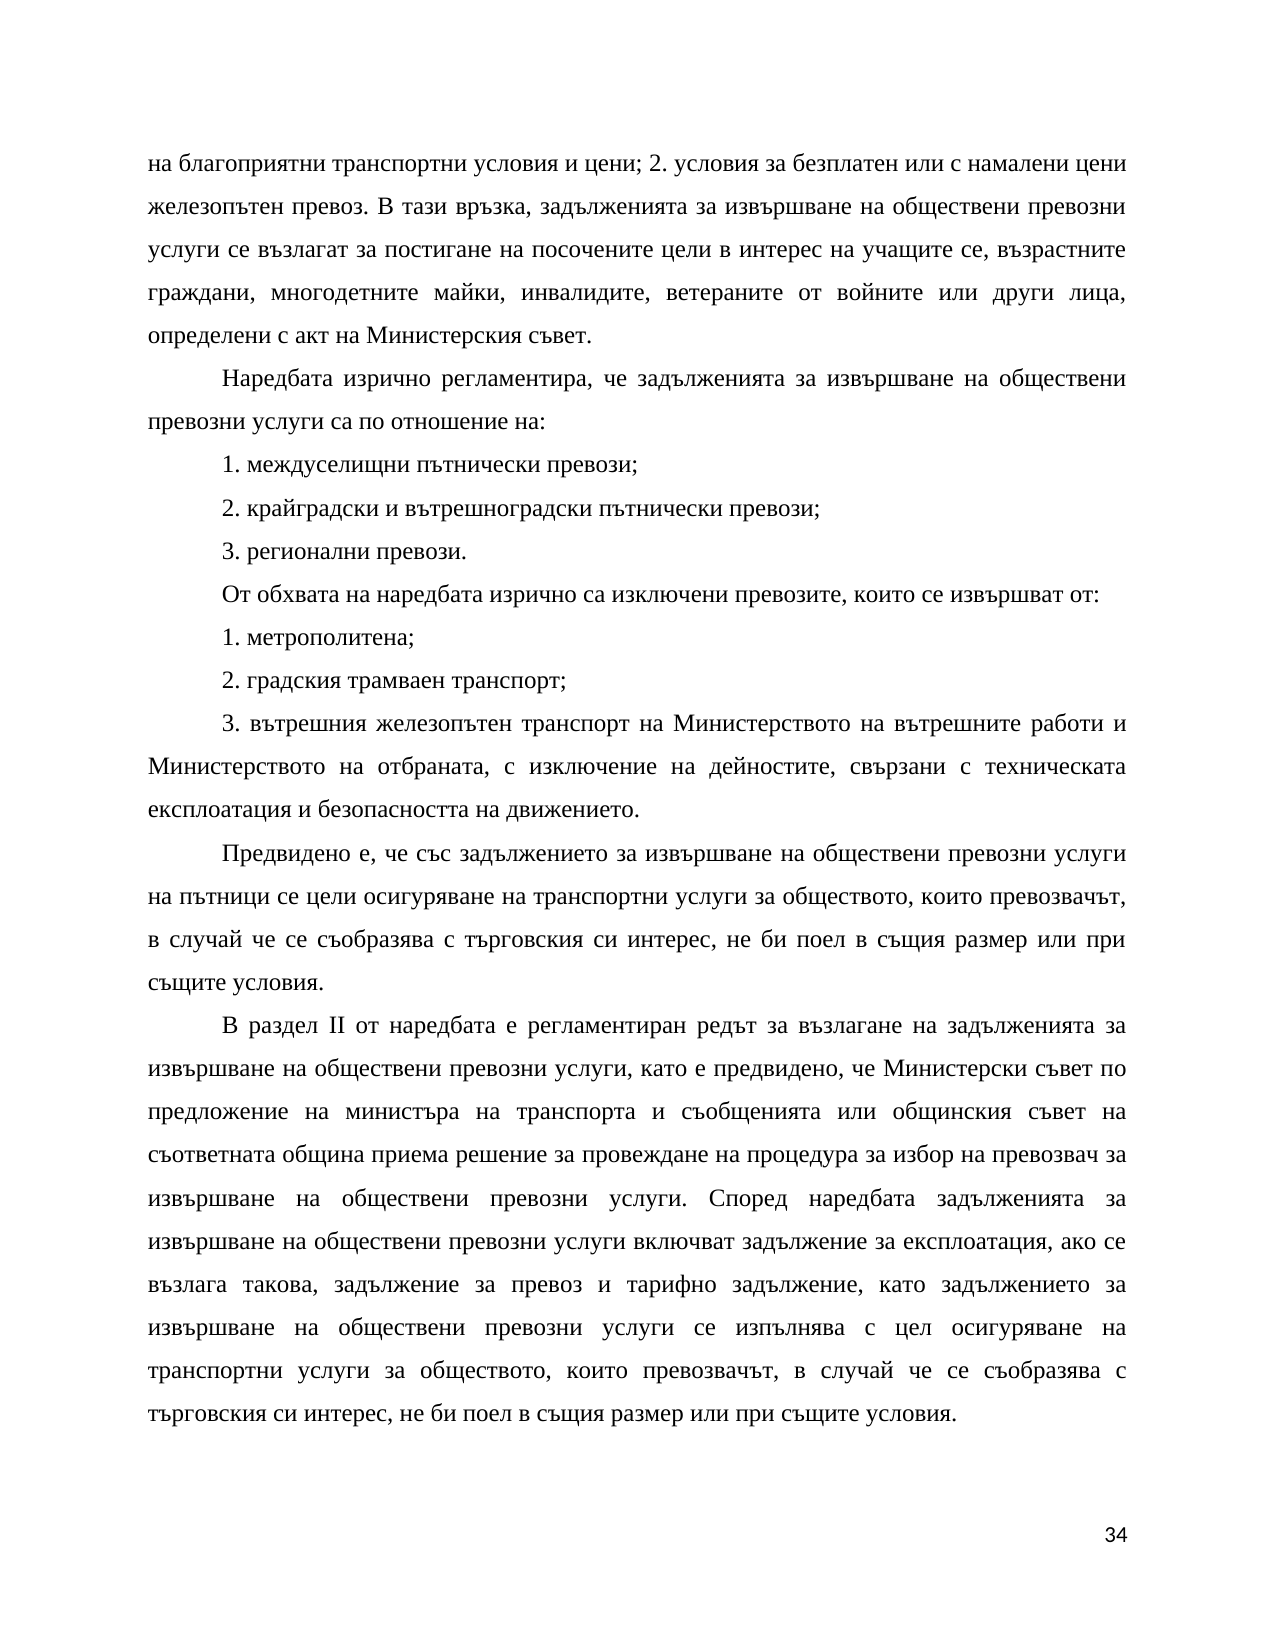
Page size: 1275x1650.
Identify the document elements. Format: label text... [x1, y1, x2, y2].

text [148, 148, 1127, 349]
text В раздел II от наредбата е регламентиран редът за възлагане на задълженията за извършване на обществени превозни услуги, като е предвидено, че Министерски съвет по предложение на министъра на транспорта и съобщенията или общинския съвет на съответната община приема решение за провеждане на процедура за избор на превозвач за извършване на обществени превозни услуги. Според наредбата задълженията за извършване на обществени превозни услуги включват задължение за експлоатация, ако се възлага такова, задължение за превоз и тарифно задължение, като задължението за извършване на обществени превозни услуги се изпълнява с цел осигуряване на транспортни услуги за обществото, които превозвачът, в случай че се съобразява с търговския си интерес, не би поел в същия размер или при същите условия. [148, 1010, 1127, 1427]
text 2. крайградски и вътрешноградски пътнически превози; [148, 493, 1127, 521]
text 1. междуселищни пътнически превози; [148, 449, 1127, 478]
text 1. метрополитена; [148, 622, 1127, 651]
text 3. регионални превози. [148, 536, 1127, 564]
text 3. вътрешния железопътен транспорт на Министерството на вътрешните работи и Министерството на отбраната, с изключение на дейностите, свързани с техническата експлоатация и безопасността на движението. [148, 708, 1127, 823]
text Наредбата изрично регламентира, че задълженията за извършване на обществени превозни услуги са по отношение на: [148, 363, 1127, 435]
text 2. градския трамваен транспорт; [148, 665, 1127, 694]
text Предвидено е, че със задължението за извършване на обществени превозни услуги на пътници се цели осигуряване на транспортни услуги за обществото, които превозвачът, в случай че се съобразява с търговския си интерес, не би поел в същия размер или при същите условия. [148, 838, 1127, 996]
text От обхвата на наредбата изрично са изключени превозите, които се извършват от: [148, 579, 1127, 608]
